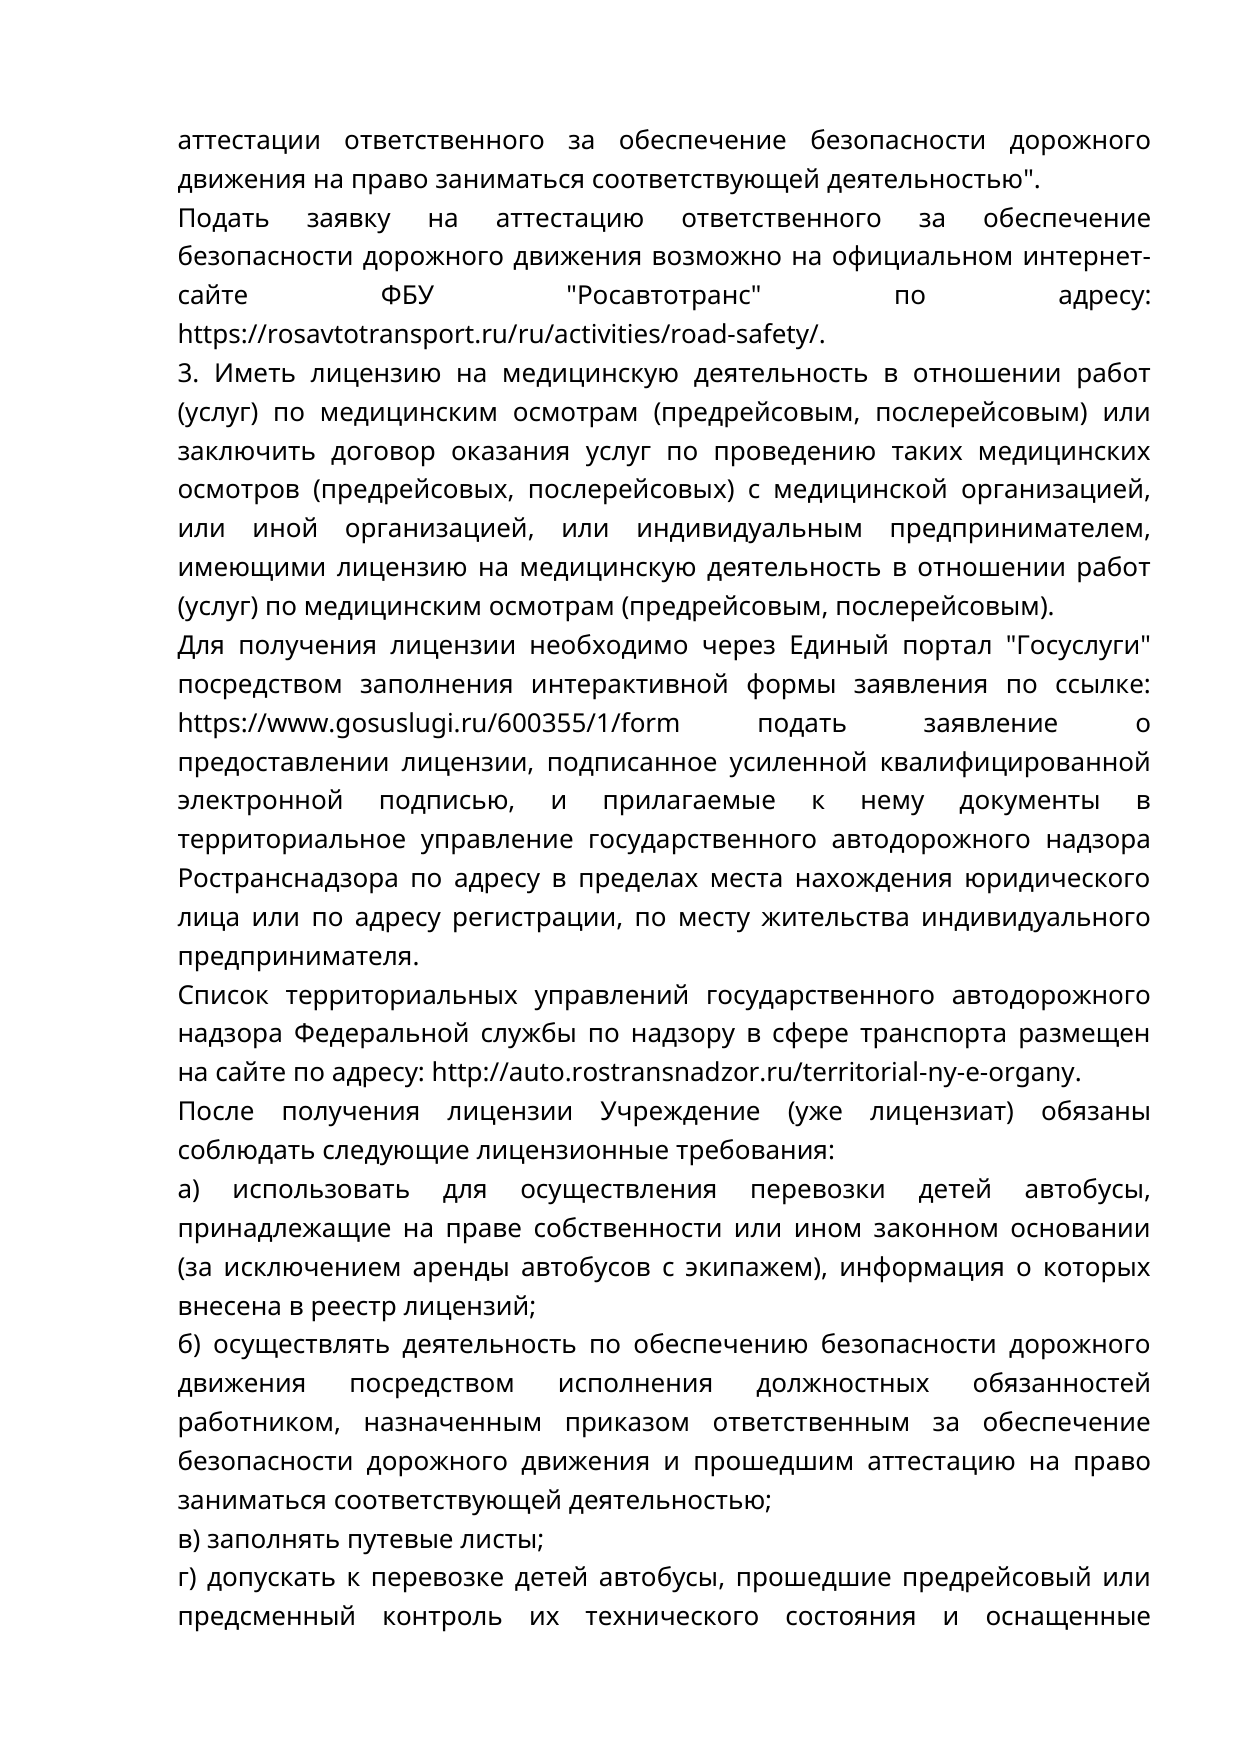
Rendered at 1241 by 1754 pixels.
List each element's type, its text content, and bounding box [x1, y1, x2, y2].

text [177, 1556, 1152, 1633]
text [177, 118, 1152, 196]
text б) осуществлять деятельность по обеспечению безопасности дорожного движения посредством исполнения должностных обязанностей работником, назначенным приказом ответственным за обеспечение безопасности дорожного движения и прошедшим аттестацию на право заниматься соответствующей деятельностью; [177, 1323, 1152, 1517]
text После получения лицензии Учреждение (уже лицензиат) обязаны соблюдать следующие лицензионные требования: [177, 1089, 1152, 1167]
text Подать заявку на аттестацию ответственного за обеспечение безопасности дорожного движения возможно на официальном интернет-сайте ФБУ "Росавтотранс" по адресу: https://rosavtotransport.ru/ru/activities/road-safety/. [177, 196, 1152, 351]
text в) заполнять путевые листы; [177, 1517, 1152, 1556]
text 3. Иметь лицензию на медицинскую деятельность в отношении работ (услуг) по медицинским осмотрам (предрейсовым, послерейсовым) или заключить договор оказания услуг по проведению таких медицинских осмотров (предрейсовых, послерейсовых) с медицинской организацией, или иной организацией, или индивидуальным предпринимателем, имеющими лицензию на медицинскую деятельность в отношении работ (услуг) по медицинским осмотрам (предрейсовым, послерейсовым). [177, 351, 1152, 623]
text Для получения лицензии необходимо через Единый портал "Госуслуги" посредством заполнения интерактивной формы заявления по ссылке: https://www.gosuslugi.ru/600355/1/form подать заявление о предоставлении лицензии, подписанное усиленной квалифицированной электронной подписью, и прилагаемые к нему документы в территориальное управление государственного автодорожного надзора Ространснадзора по адресу в пределах места нахождения юридического лица или по адресу регистрации, по месту жительства индивидуального предпринимателя. [177, 623, 1152, 973]
text а) использовать для осуществления перевозки детей автобусы, принадлежащие на праве собственности или ином законном основании (за исключением аренды автобусов с экипажем), информация о которых внесена в реестр лицензий; [177, 1167, 1152, 1323]
text Список территориальных управлений государственного автодорожного надзора Федеральной службы по надзору в сфере транспорта размещен на сайте по адресу: http://auto.rostransnadzor.ru/territorial-ny-e-organy. [177, 973, 1152, 1089]
